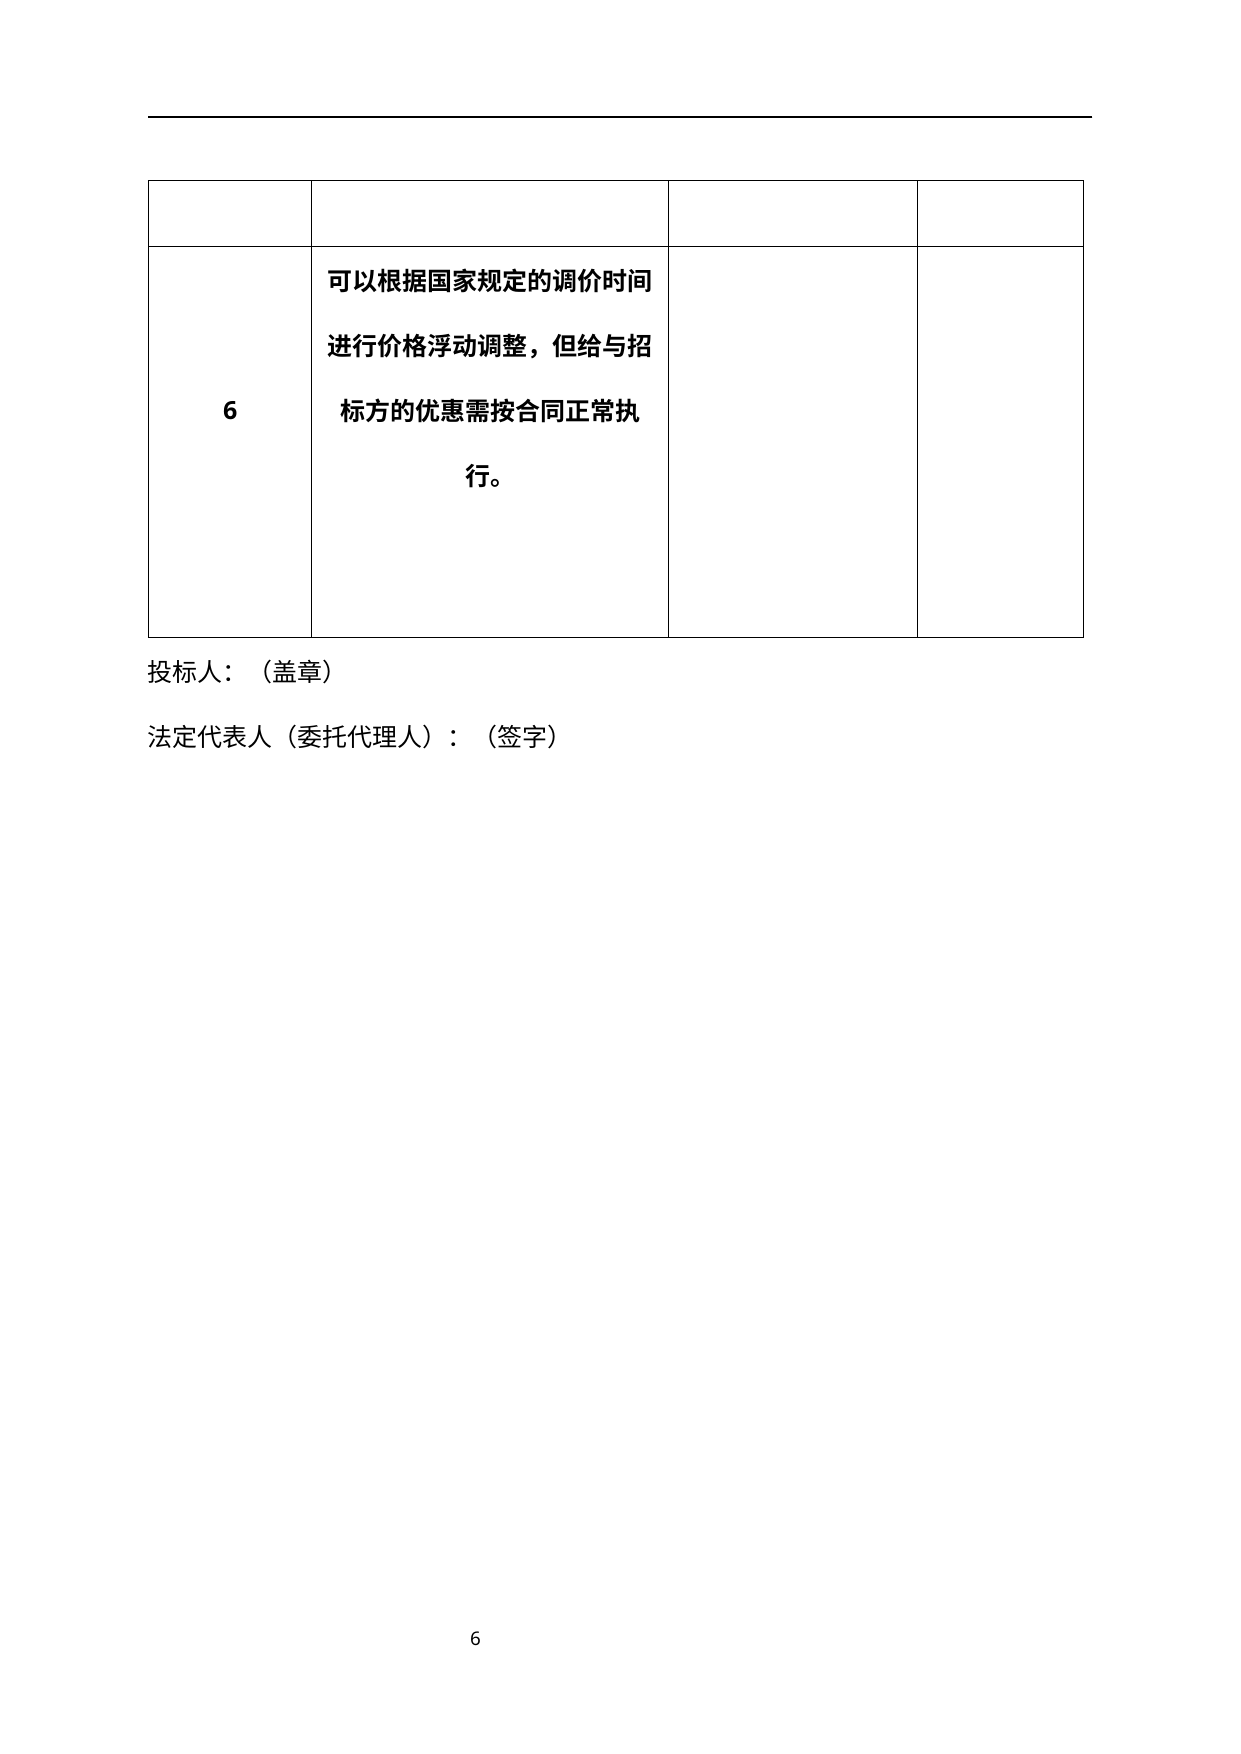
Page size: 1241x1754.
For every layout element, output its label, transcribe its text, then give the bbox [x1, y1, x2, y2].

table_cell 6 [149, 247, 311, 637]
text 投标人：（盖章） [148, 638, 1092, 703]
table_cell 5 [149, 181, 311, 246]
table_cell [312, 181, 668, 246]
table_cell [669, 181, 917, 246]
table_cell [918, 181, 1083, 246]
text 法定代表人（委托代理人）：（签字） [148, 703, 1092, 768]
table_cell [669, 247, 917, 637]
table_cell 可以根据国家规定的调价时间进行价格浮动调整，但给与招标方的优惠需按合同正常执行。 [312, 247, 668, 637]
table_cell [918, 247, 1083, 637]
